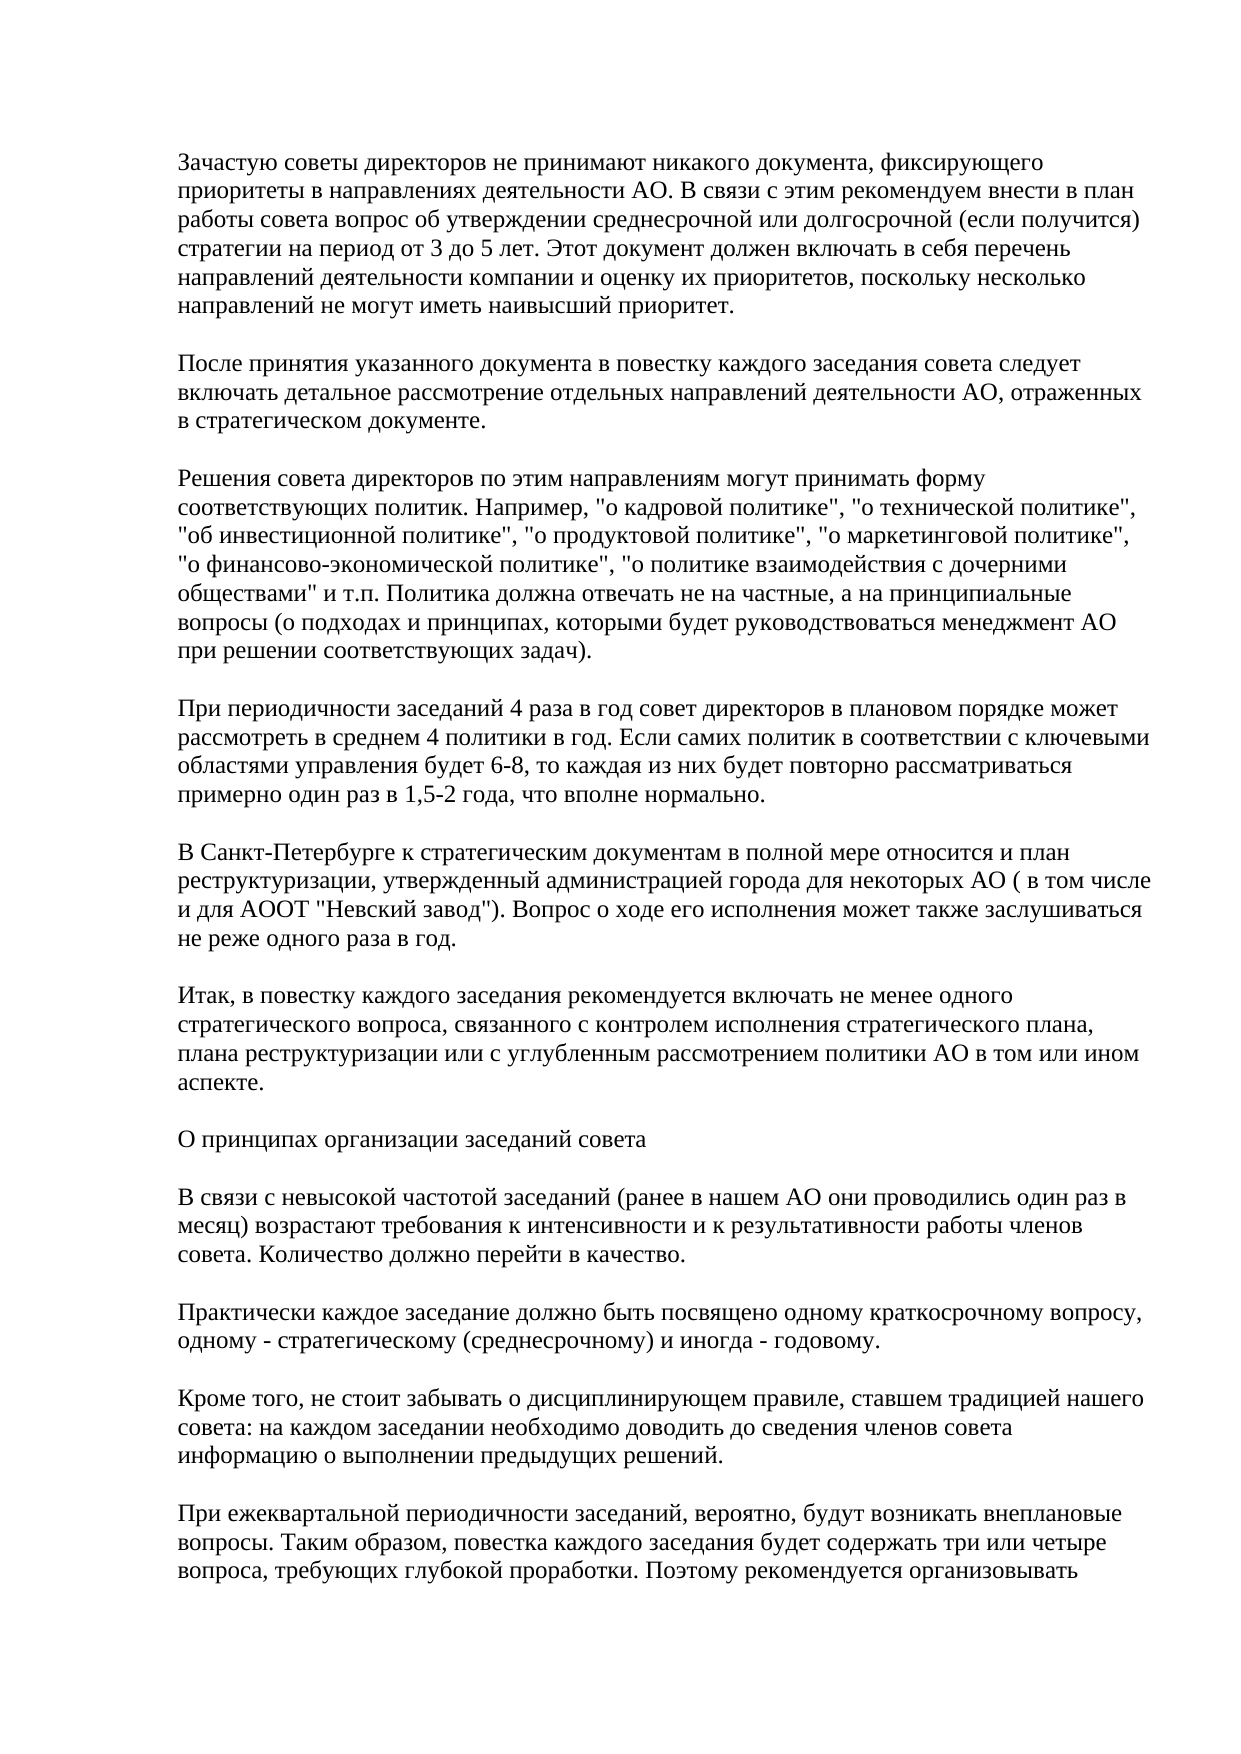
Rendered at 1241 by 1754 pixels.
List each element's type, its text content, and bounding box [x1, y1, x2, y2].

text Кроме того, не стоит забывать о дисциплинирующем правиле, ставшем традицией нашего совета: на каждом заседании необходимо доводить до сведения членов совета информацию о выполнении предыдущих решений. [177, 1383, 1152, 1469]
text Зачастую советы директоров не принимают никакого документа, фиксирующего приоритеты в направлениях деятельности АО. В связи с этим рекомендуем внести в план работы совета вопрос об утверждении среднесрочной или долгосрочной (если получится) стратегии на период от 3 до 5 лет. Этот документ должен включать в себя перечень направлений деятельности компании и оценку их приоритетов, поскольку несколько направлений не могут иметь наивысший приоритет. [177, 147, 1152, 319]
text Практически каждое заседание должно быть посвящено одному краткосрочному вопросу, одному - стратегическому (среднесрочному) и иногда - годовому. [177, 1297, 1152, 1354]
text При периодичности заседаний 4 раза в год совет директоров в плановом порядке может рассмотреть в среднем 4 политики в год. Если самих политик в соответствии с ключевыми областями управления будет 6-8, то каждая из них будет повторно рассматриваться примерно один раз в 1,5-2 года, что вполне нормально. [177, 693, 1152, 808]
text После принятия указанного документа в повестку каждого заседания совета следует включать детальное рассмотрение отдельных направлений деятельности АО, отраженных в стратегическом документе. [177, 348, 1152, 434]
text О принципах организации заседаний совета [177, 1124, 1152, 1153]
text Решения совета директоров по этим направлениям могут принимать форму соответствующих политик. Например, "о кадровой политике", "о технической политике", "об инвестиционной политике", "о продуктовой политике", "о маркетинговой политике", "о финансово-экономической политике", "о политике взаимодействия с дочерними обществами" и т.п. Политика должна отвечать не на частные, а на принципиальные вопросы (о подходах и принципах, которыми будет руководствоваться менеджмент АО при решении соответствующих задач). [177, 463, 1152, 664]
text В Санкт-Петербурге к стратегическим документам в полной мере относится и план реструктуризации, утвержденный администрацией города для некоторых АО ( в том числе и для АООТ "Невский завод"). Вопрос о ходе его исполнения может также заслушиваться не реже одного раза в год. [177, 837, 1152, 952]
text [177, 1498, 1152, 1584]
text В связи с невысокой частотой заседаний (ранее в нашем АО они проводились один раз в месяц) возрастают требования к интенсивности и к результативности работы членов совета. Количество должно перейти в качество. [177, 1182, 1152, 1268]
text Итак, в повестку каждого заседания рекомендуется включать не менее одного стратегического вопроса, связанного с контролем исполнения стратегического плана, плана реструктуризации или с углубленным рассмотрением политики АО в том или ином аспекте. [177, 981, 1152, 1096]
